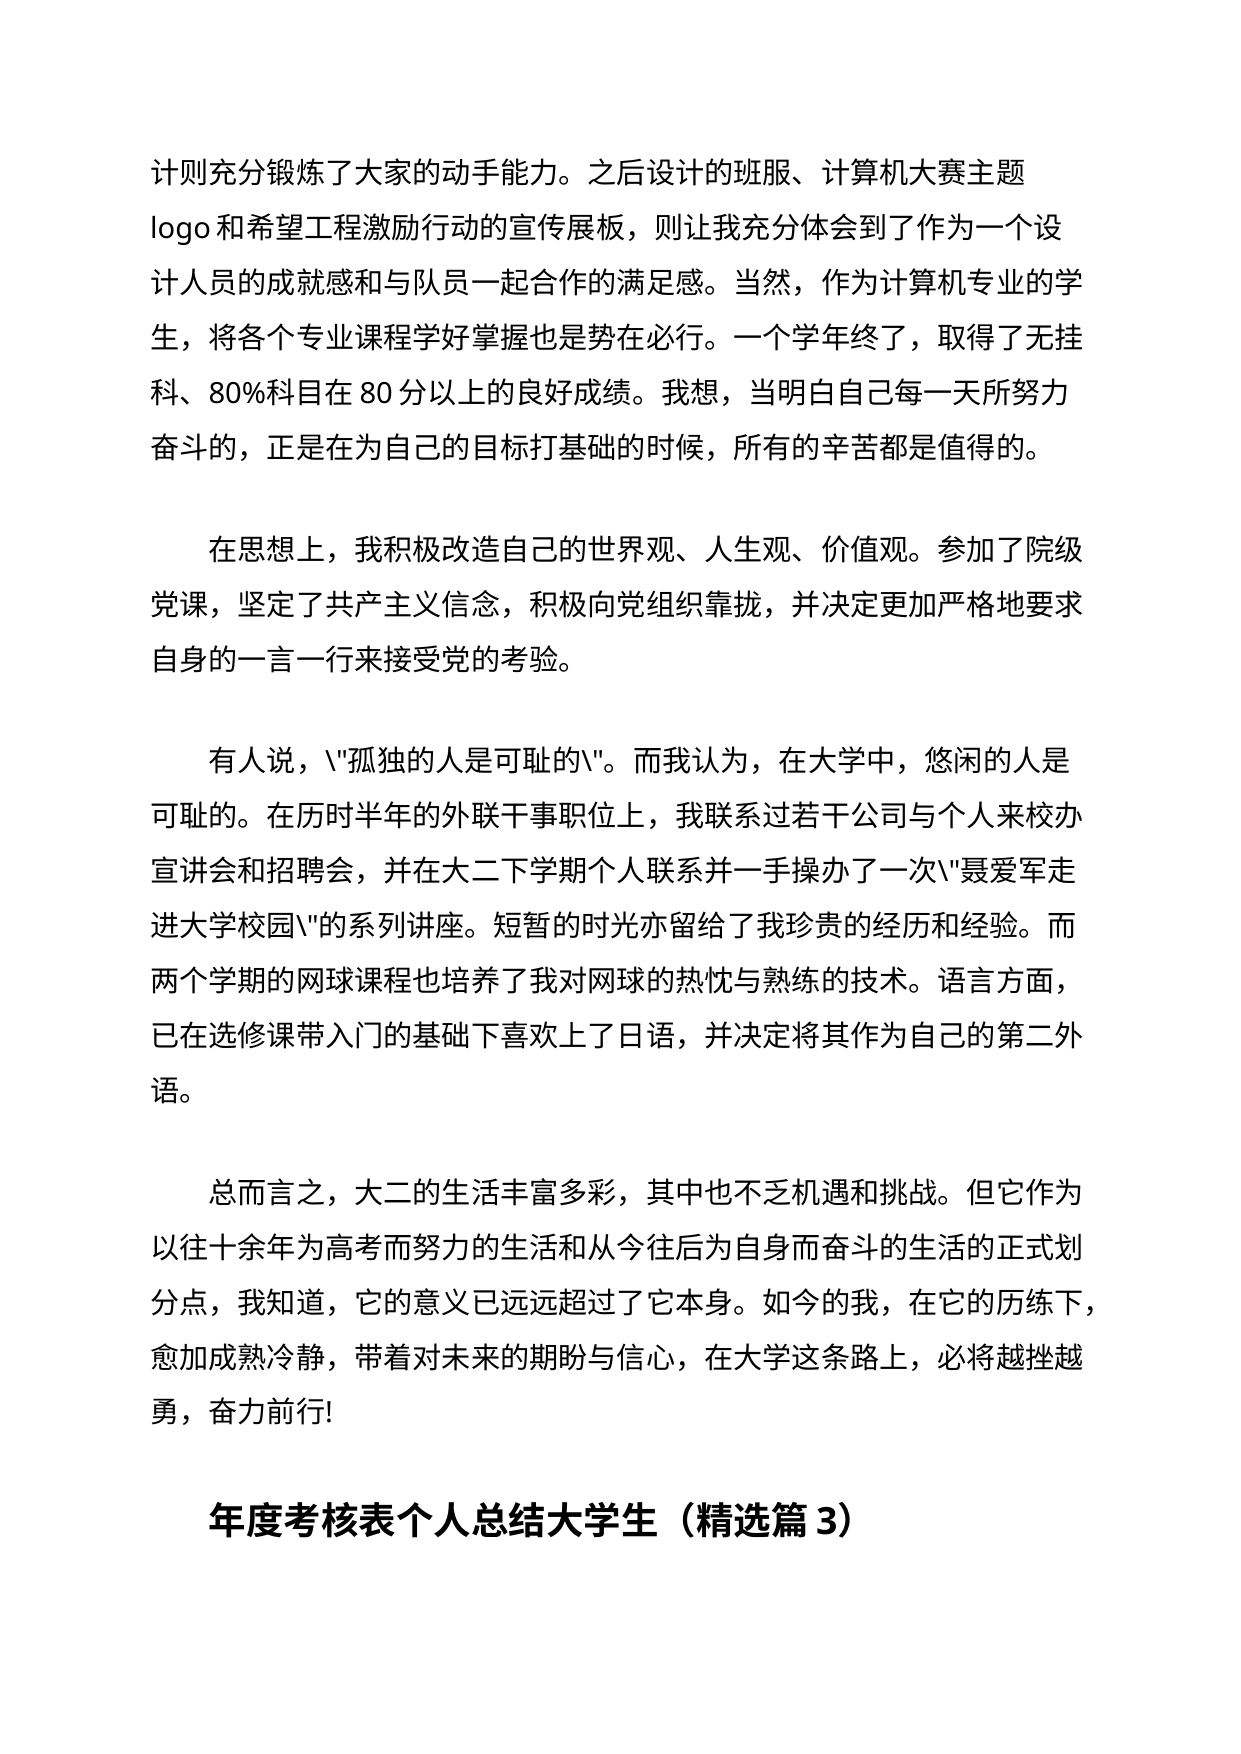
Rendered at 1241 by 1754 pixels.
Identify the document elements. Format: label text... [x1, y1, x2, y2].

text 年度考核表个人总结大学生（精选篇3） [150, 1491, 1090, 1546]
text 总而言之，大二的生活丰富多彩，其中也不乏机遇和挑战。但它作为以往十余年为高考而努力的生活和从今往后为自身而奋斗的生活的正式划分点，我知道，它的意义已远远超过了它本身。如今的我，在它的历练下，愈加成熟冷静，带着对未来的期盼与信心，在大学这条路上，必将越挫越勇，奋力前行! [150, 1169, 1090, 1431]
text 在思想上，我积极改造自己的世界观、人生观、价值观。参加了院级党课，坚定了共产主义信念，积极向党组织靠拢，并决定更加严格地要求自身的一言一行来接受党的考验。 [150, 526, 1090, 678]
text 有人说，\"孤独的人是可耻的\"。而我认为，在大学中，悠闲的人是可耻的。在历时半年的外联干事职位上，我联系过若干公司与个人来校办宣讲会和招聘会，并在大二下学期个人联系并一手操办了一次\"聂爱军走进大学校园\"的系列讲座。短暂的时光亦留给了我珍贵的经历和经验。而两个学期的网球课程也培养了我对网球的热忱与熟练的技术。语言方面，已在选修课带入门的基础下喜欢上了日语，并决定将其作为自己的第二外语。 [150, 738, 1090, 1110]
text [150, 150, 1090, 467]
